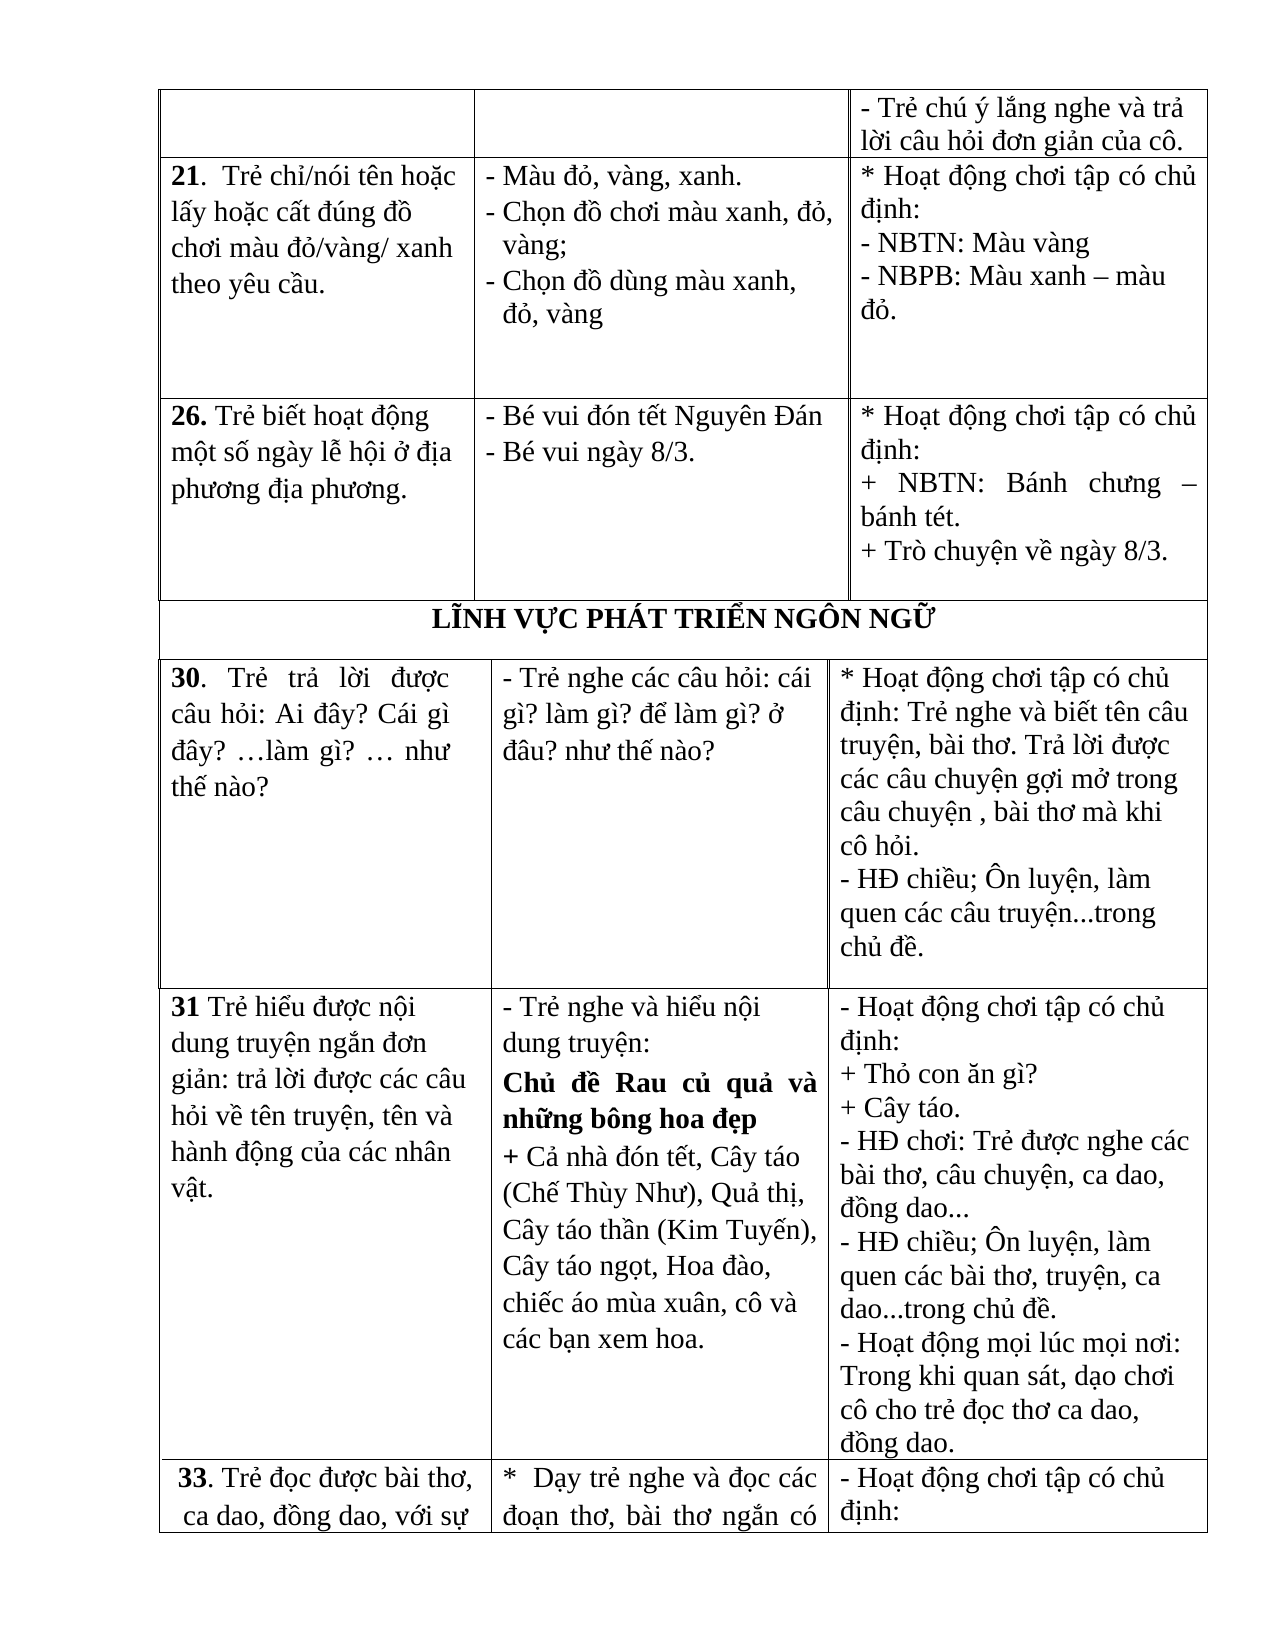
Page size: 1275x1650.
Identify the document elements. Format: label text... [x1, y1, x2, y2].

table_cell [475, 90, 848, 157]
table_cell - Hoạt động chơi tập có chủ định: + Thỏ con ăn gì? + Cây táo. - HĐ chơi: Trẻ được nghe các bài thơ, câu chuyện, ca dao, đồng dao... - HĐ chiều; Ôn luyện, làm quen các bài thơ, truyện, ca dao...trong chủ đề. - Hoạt động mọi lúc mọi nơi: Trong khi quan sát, dạo chơi cô cho trẻ đọc thơ ca dao, đồng dao. [829, 989, 1207, 1459]
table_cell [160, 1459, 491, 1532]
table_cell - Trẻ nghe các câu hỏi: cái gì? làm gì? để làm gì? ở đâu? như thế nào? [492, 660, 827, 988]
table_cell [492, 1460, 828, 1532]
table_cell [851, 90, 1207, 157]
table_cell 30. Trẻ trả lời được câu hỏi: Ai đây? Cái gì đây? …làm gì? … như thế nào? [161, 660, 491, 988]
table_cell * Hoạt động chơi tập có chủ định: + NBTN: Bánh chưng – bánh tét. + Trò chuyện về ngày 8/3. [851, 399, 1207, 600]
table_cell * Hoạt động chơi tập có chủ định: Trẻ nghe và biết tên câu truyện, bài thơ. Trả lời được các câu chuyện gợi mở trong câu chuyện , bài thơ mà khi cô hỏi. - HĐ chiều; Ôn luyện, làm quen các câu truyện...trong chủ đề. [830, 660, 1207, 988]
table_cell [829, 1460, 1207, 1532]
table_cell * Hoạt động chơi tập có chủ định: - NBTN: Màu vàng - NBPB: Màu xanh – màu đỏ. [851, 158, 1207, 397]
table_cell LĨNH VỰC PHÁT TRIỂN NGÔN NGỮ [160, 601, 1207, 659]
table_cell - Trẻ nghe và hiểu nội dung truyện: Chủ đề Rau củ quả và những bông hoa đẹp + Cả nhà đón tết, Cây táo (Chế Thùy Như), Quả thị, Cây táo thần (Kim Tuyến), Cây táo ngọt, Hoa đào, chiếc áo mùa xuân, cô và các bạn xem hoa. [492, 989, 828, 1459]
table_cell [161, 90, 474, 157]
table_cell 26. Trẻ biết hoạt động một số ngày lễ hội ở địa phương địa phương. [161, 399, 474, 600]
table_cell Bé vui đón tết Nguyên Đán Bé vui ngày 8/3. [475, 399, 848, 600]
table_cell 31 Trẻ hiểu được nội dung truyện ngắn đơn giản: trả lời được các câu hỏi về tên truyện, tên và hành động của các nhân vật. [160, 989, 491, 1459]
table_cell 21. Trẻ chỉ/nói tên hoặc lấy hoặc cất đúng đồ chơi màu đỏ/vàng/ xanh theo yêu cầu. [161, 158, 474, 397]
table_cell Màu đỏ, vàng, xanh. Chọn đồ chơi màu xanh, đỏ, vàng; Chọn đồ dùng màu xanh, đỏ, vàng [475, 158, 848, 397]
